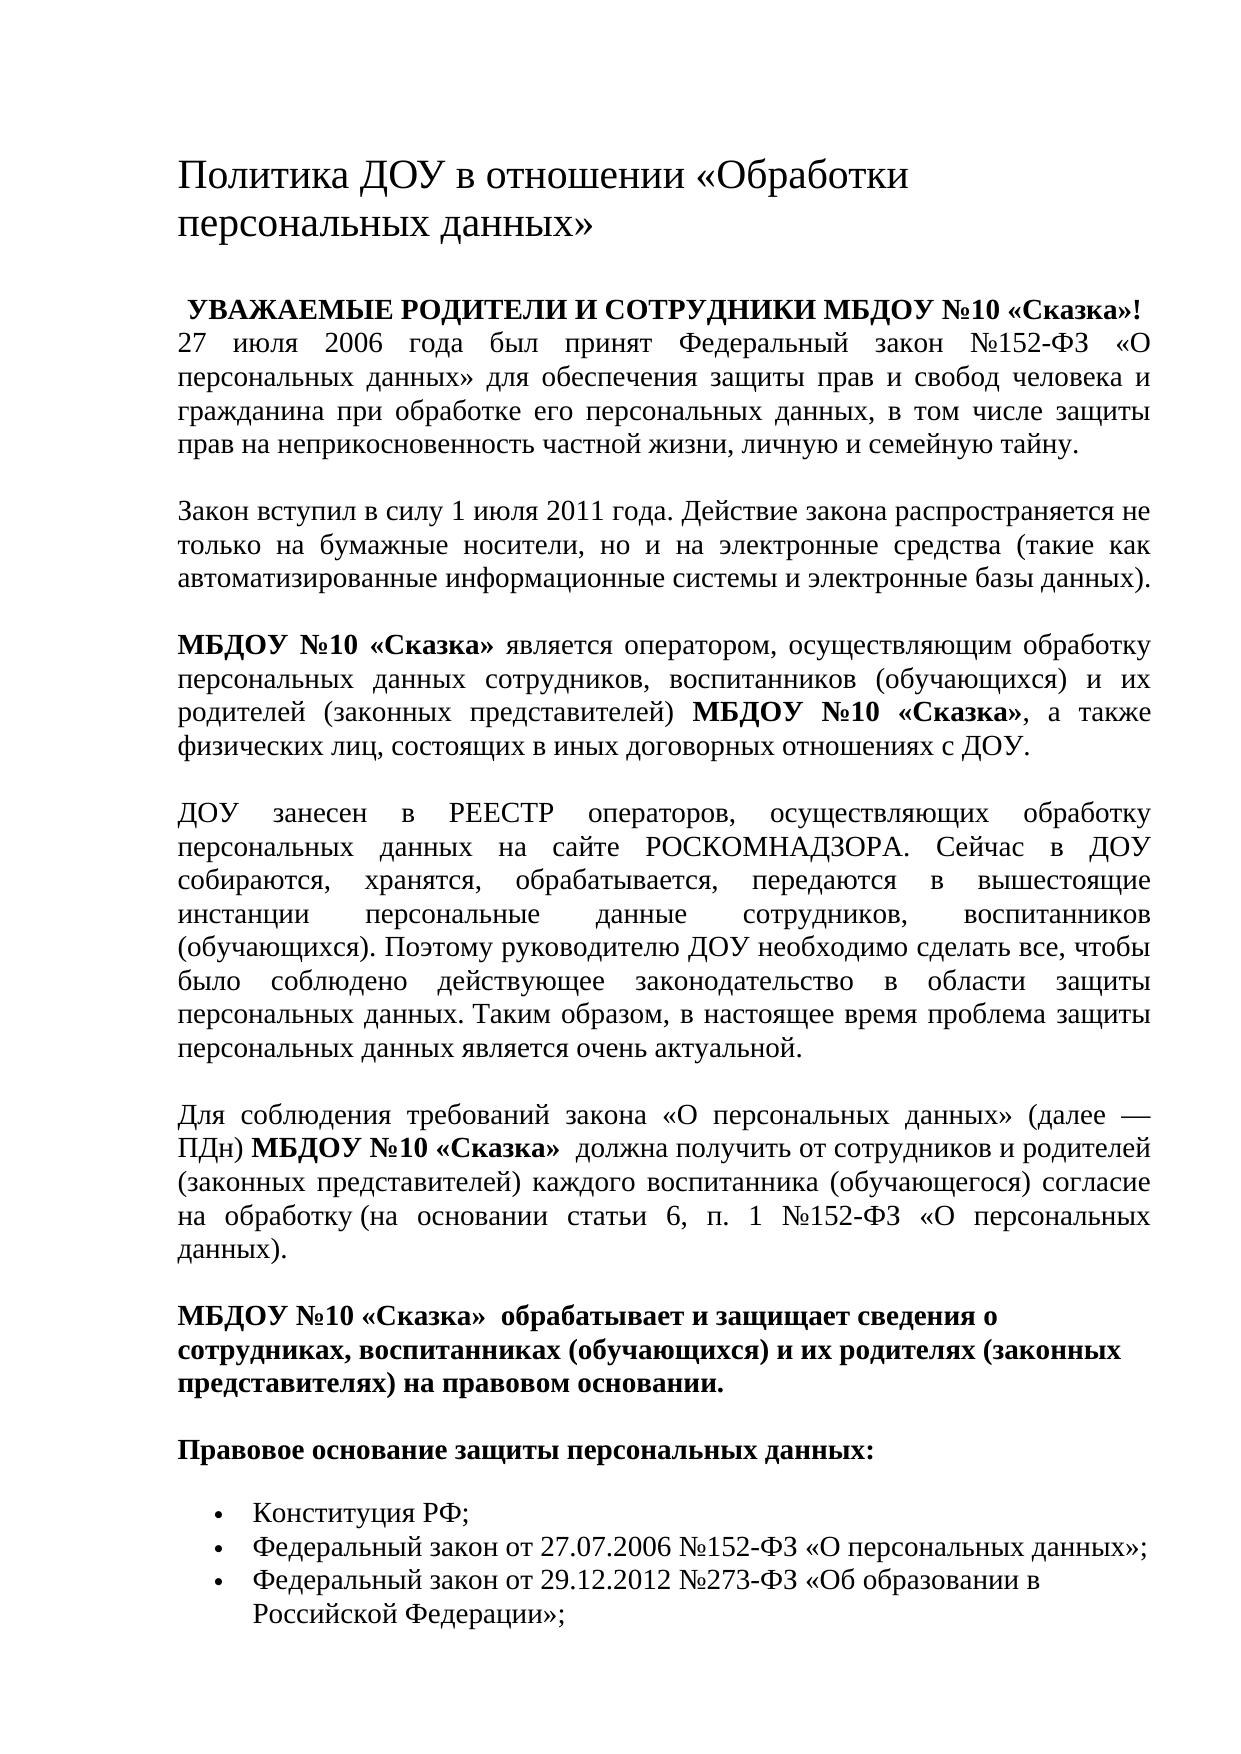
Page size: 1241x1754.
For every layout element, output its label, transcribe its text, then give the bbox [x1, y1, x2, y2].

text Правовое основание защиты персональных данных: [177, 1432, 1152, 1466]
text 27 июля 2006 года был принят Федеральный закон №152-ФЗ «О персональных данных» для обеспечения защиты прав и свобод человека и гражданина при обработке его персональных данных, в том числе защиты прав на неприкосновенность частной жизни, личную и семейную тайну. [177, 326, 1152, 460]
list Федеральный закон от 27.07.2006 №152-ФЗ «О персональных данных»; [215, 1529, 1152, 1562]
text МБДОУ №10 «Сказка» является оператором, осуществляющим обработку персональных данных сотрудников, воспитанников (обучающихся) и их родителей (законных представителей) МБДОУ №10 «Сказка», а также физических лиц, состоящих в иных договорных отношениях с ДОУ. [177, 627, 1152, 762]
list Федеральный закон от 29.12.2012 №273-ФЗ «Об образовании в Российской Федерации»; [215, 1562, 1152, 1629]
text Политика ДОУ в отношении «Обработки персональных данных» [177, 149, 1152, 245]
text ДОУ занесен в РЕЕСТР операторов, осуществляющих обработку персональных данных на сайте РОСКОМНАДЗОРА. Сейчас в ДОУ собираются, хранятся, обрабатывается, передаются в вышестоящие инстанции персональные данные сотрудников, воспитанников (обучающихся). Поэтому руководителю ДОУ необходимо сделать все, чтобы было соблюдено действующее законодательство в области защиты персональных данных. Таким образом, в настоящее время проблема защиты персональных данных является очень актуальной. [177, 795, 1152, 1063]
text МБДОУ №10 «Сказка» обрабатывает и защищает сведения о сотрудниках, воспитанниках (обучающихся) и их родителях (законных представителях) на правовом основании. [177, 1298, 1152, 1399]
text Для соблюдения требований закона «О персональных данных» (далее — ПДн) МБДОУ №10 «Сказка» должна получить от сотрудников и родителей (законных представителей) каждого воспитанника (обучающегося) согласие на обработку (на основании статьи 6, п. 1 №152-ФЗ «О персональных данных). [177, 1097, 1152, 1265]
list Конституция РФ; [215, 1495, 1152, 1529]
text УВАЖАЕМЫЕ РОДИТЕЛИ И СОТРУДНИКИ МБДОУ №10 «Сказка»! [177, 292, 1152, 326]
text Закон вступил в силу 1 июля 2011 года. Действие закона распространяется не только на бумажные носители, но и на электронные средства (такие как автоматизированные информационные системы и электронные базы данных). [177, 493, 1152, 594]
